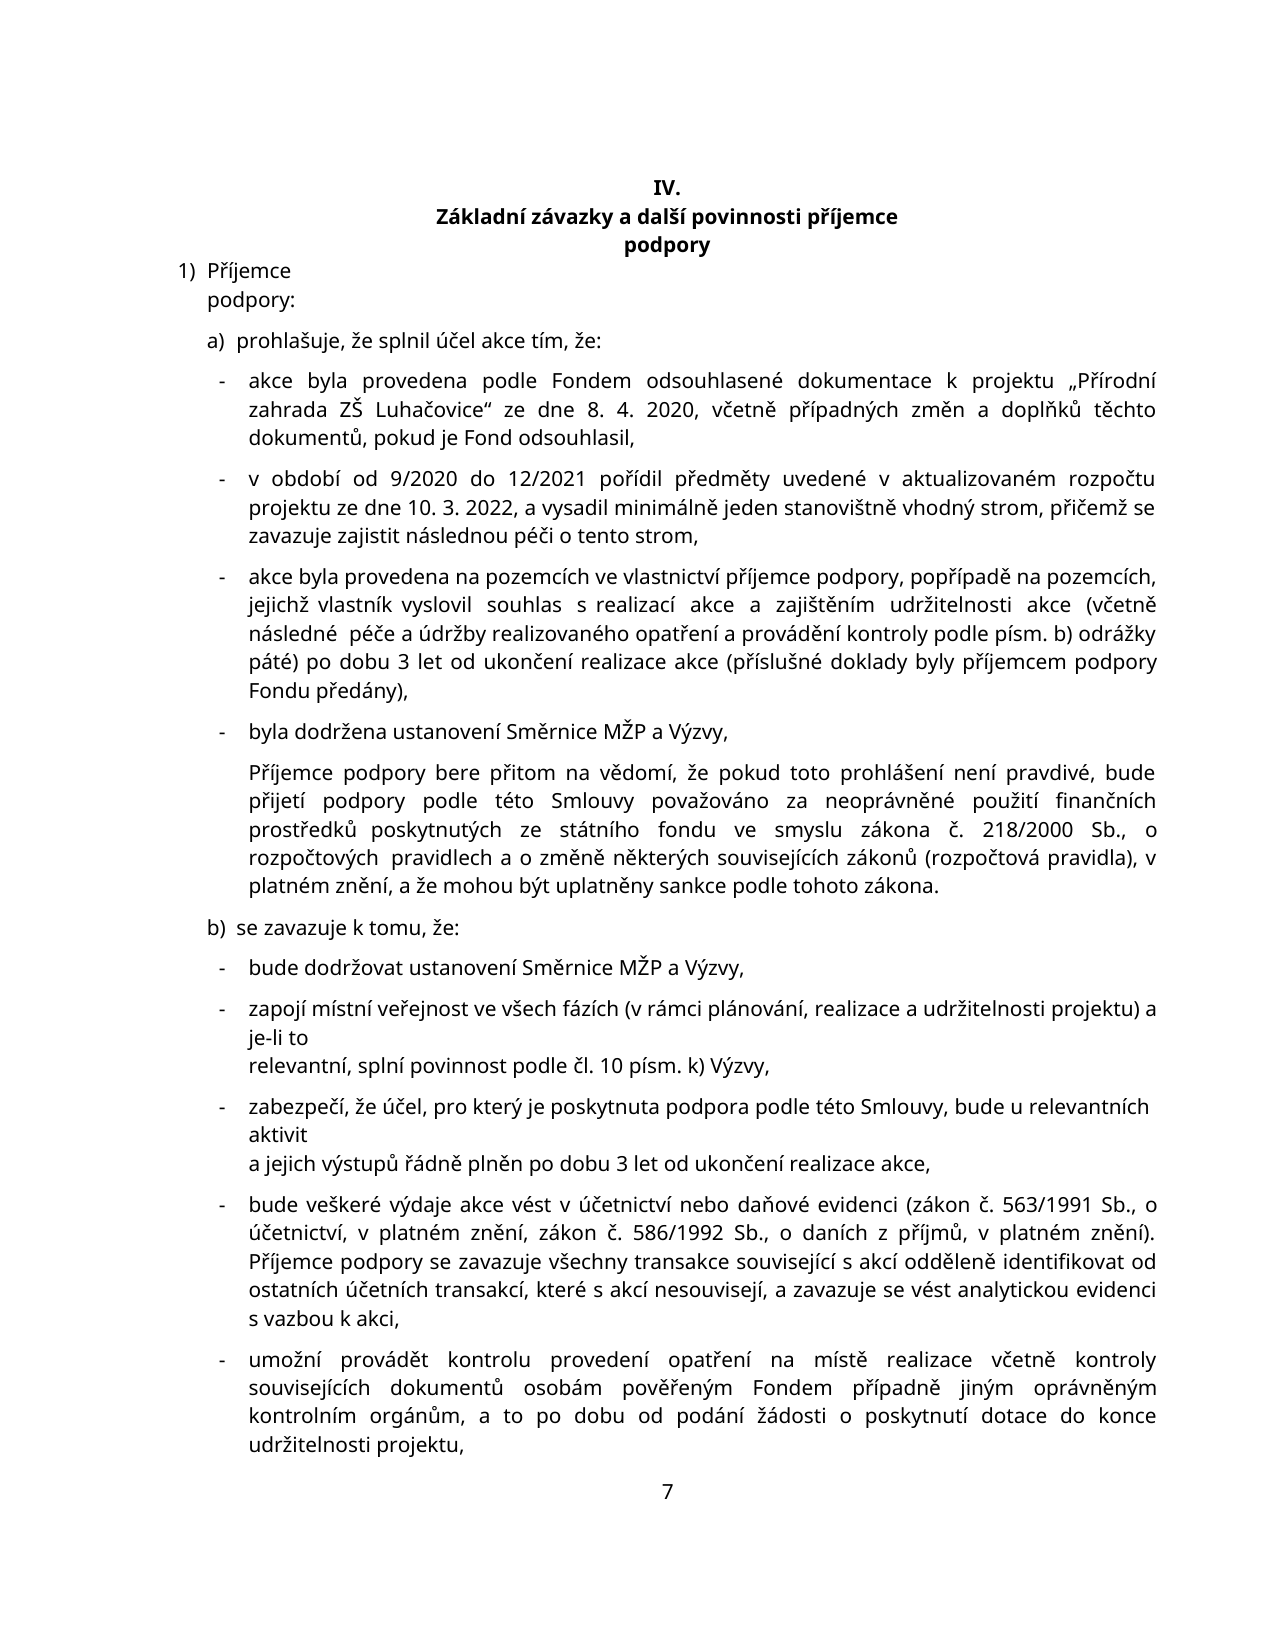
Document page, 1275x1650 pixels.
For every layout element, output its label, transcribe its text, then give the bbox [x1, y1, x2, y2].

list se zavazuje k tomu, že: [207, 913, 1169, 941]
subtitle Základní závazky a další povinnosti příjemce podpory [404, 202, 930, 259]
list umožní provádět kontrolu provedení opatření na místě realizace včetně kontroly souvisejících dokumentů osobám pověřeným Fondem případně jiným oprávněným kontrolním orgánům, a to po dobu od podání žádosti o poskytnutí dotace do konce udržitelnosti projektu, [218, 1345, 1157, 1458]
list bude veškeré výdaje akce vést v účetnictví nebo daňové evidenci (zákon č. 563/1991 Sb., o účetnictví, v platném znění, zákon č. 586/1992 Sb., o daních z příjmů, v platném znění). Příjemce podpory se zavazuje všechny transakce související s akcí odděleně identifikovat od ostatních účetních transakcí, které s akcí nesouvisejí, a zavazuje se vést analytickou evidenci s vazbou k akci, [218, 1190, 1157, 1332]
list akce byla provedena podle Fondem odsouhlasené dokumentace k projektu „Přírodní zahrada ZŠ Luhačovice“ ze dne 8. 4. 2020, včetně případných změn a doplňků těchto dokumentů, pokud je Fond odsouhlasil, [218, 366, 1157, 452]
list Příjemce podpory: [177, 256, 373, 313]
list akce byla provedena na pozemcích ve vlastnictví příjemce podpory, popřípadě na pozemcích, jejichž vlastník vyslovil souhlas s realizací akce a zajištěním udržitelnosti akce (včetně následné péče a údržby realizovaného opatření a provádění kontroly podle písm. b) odrážky páté) po dobu 3 let od ukončení realizace akce (příslušné doklady byly příjemcem podpory Fondu předány), [218, 562, 1157, 704]
text Příjemce podpory bere přitom na vědomí, že pokud toto prohlášení není pravdivé, bude přijetí podpory podle této Smlouvy považováno za neoprávněné použití finančních prostředků poskytnutých ze státního fondu ve smyslu zákona č. 218/2000 Sb., o rozpočtových pravidlech a o změně některých souvisejících zákonů (rozpočtová pravidla), v platném znění, a že mohou být uplatněny sankce podle tohoto zákona. [248, 758, 1157, 900]
list v období od 9/2020 do 12/2021 pořídil předměty uvedené v aktualizovaném rozpočtu projektu ze dne 10. 3. 2022, a vysadil minimálně jeden stanovištně vhodný strom, přičemž se zavazuje zajistit následnou péči o tento strom, [218, 464, 1157, 550]
list byla dodržena ustanovení Směrnice MŽP a Výzvy, [218, 717, 1169, 745]
list zapojí místní veřejnost ve všech fázích (v rámci plánování, realizace a udržitelnosti projektu) a je-li to [218, 994, 1169, 1051]
list zabezpečí, že účel, pro který je poskytnuta podpora podle této Smlouvy, bude u relevantních aktivit [218, 1092, 1169, 1149]
text a jejich výstupů řádně plněn po dobu 3 let od ukončení realizace akce, [248, 1149, 1169, 1178]
list prohlašuje, že splnil účel akce tím, že: [207, 326, 1169, 354]
text IV. [652, 173, 682, 202]
text relevantní, splní povinnost podle čl. 10 písm. k) Výzvy, [248, 1051, 1169, 1080]
list bude dodržovat ustanovení Směrnice MŽP a Výzvy, [218, 953, 1169, 982]
